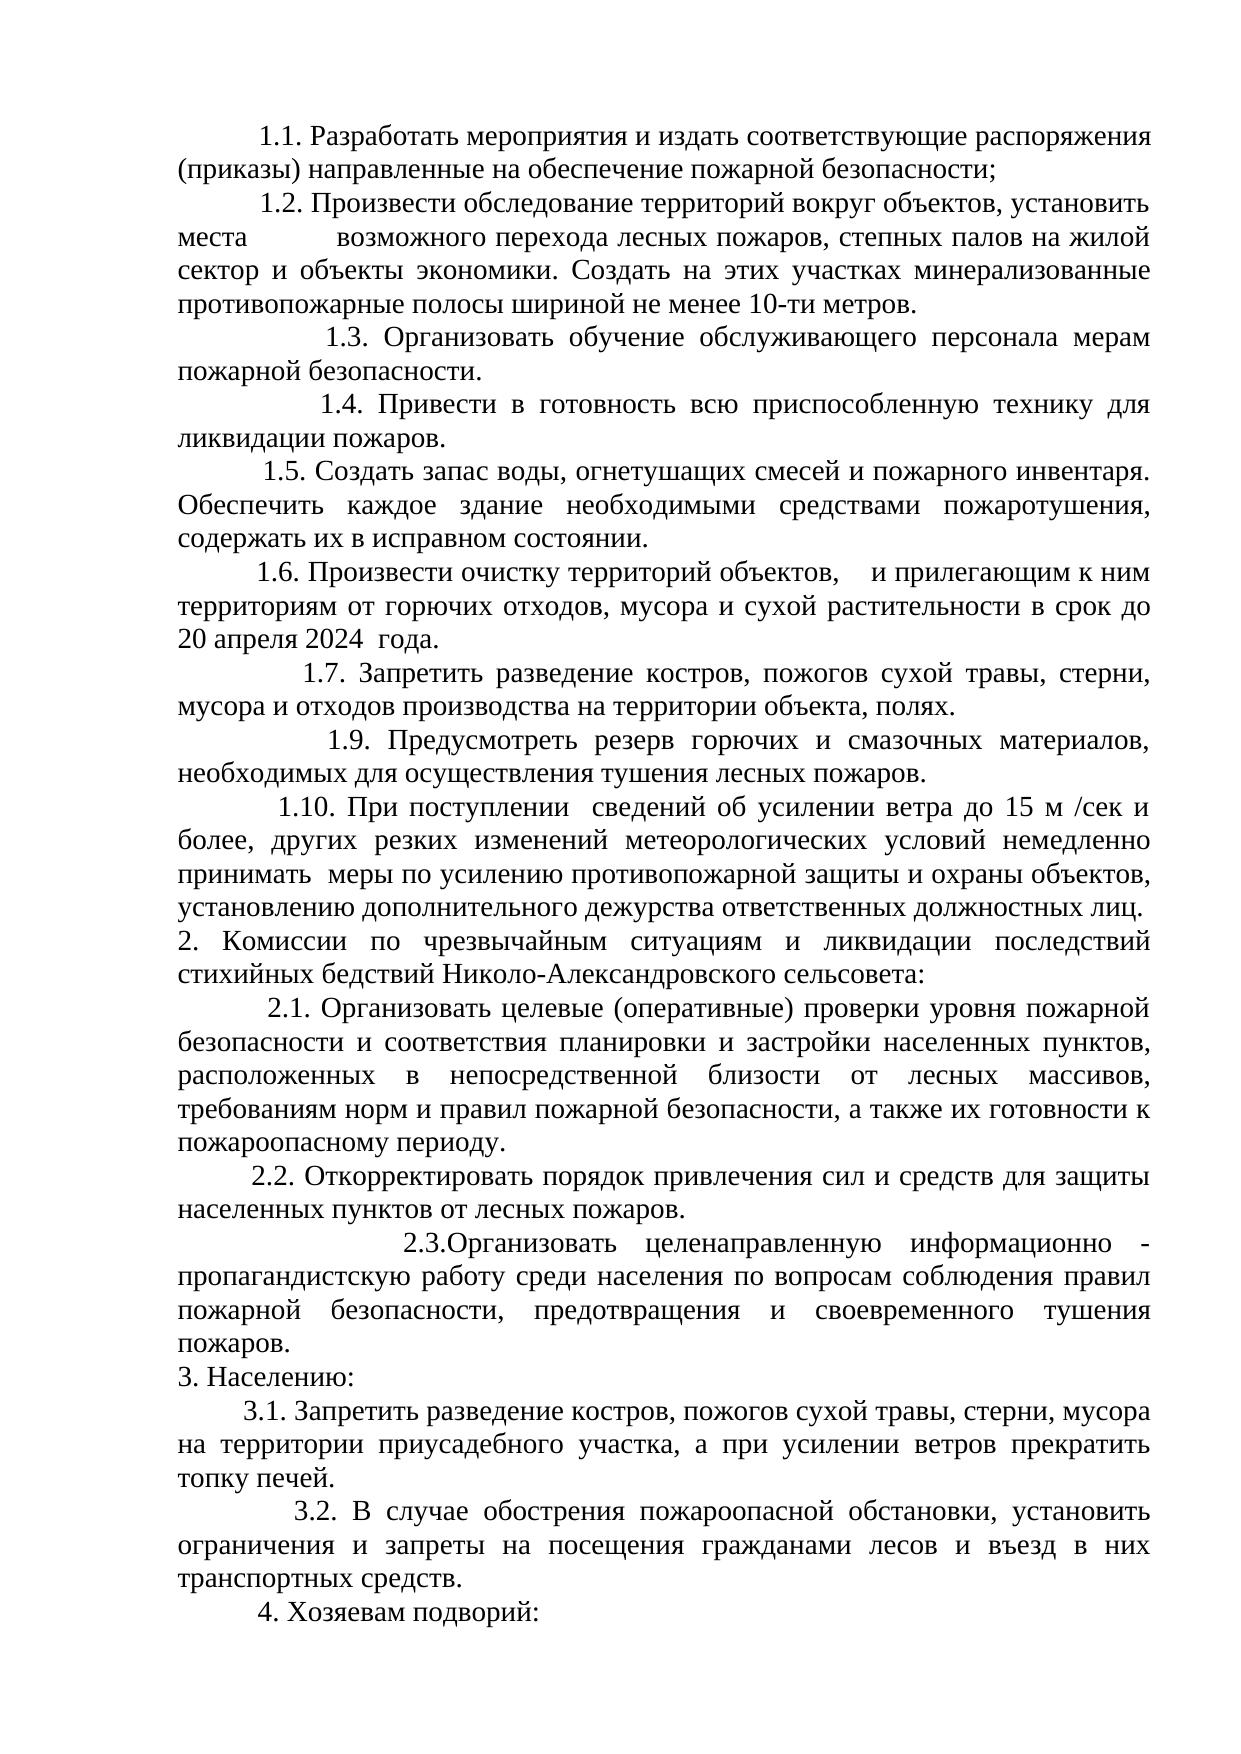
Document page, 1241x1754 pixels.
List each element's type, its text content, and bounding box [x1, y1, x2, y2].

text 1.5. Создать запас воды, огнетушащих смесей и пожарного инвентаря. Обеспечить каждое здание необходимыми средствами пожаротушения, содержать их в исправном состоянии. [177, 453, 1152, 554]
text 2.1. Организовать целевые (оперативные) проверки уровня пожарной безопасности и соответствия планировки и застройки населенных пунктов, расположенных в непосредственной близости от лесных массивов, требованиям норм и правил пожарной безопасности, а также их готовности к пожароопасному периоду. [177, 990, 1152, 1158]
text 1.1. Разработать мероприятия и издать соответствующие распоряжения (приказы) направленные на обеспечение пожарной безопасности; [177, 118, 1152, 185]
text 3. Населению: [177, 1359, 1152, 1393]
text 2.3.Организовать целенаправленную информационно - пропагандистскую работу среди населения по вопросам соблюдения правил пожарной безопасности, предотвращения и своевременного тушения пожаров. [177, 1225, 1152, 1359]
text 4. Хозяевам подворий: [177, 1594, 1152, 1627]
text 1.10. При поступлении сведений об усилении ветра до 15 м /сек и более, других резких изменений метеорологических условий немедленно принимать меры по усилению противопожарной защиты и охраны объектов, установлению дополнительного дежурства ответственных должностных лиц. [177, 789, 1152, 923]
text 1.2. Произвести обследование территорий вокруг объектов, установить места возможного перехода лесных пожаров, степных палов на жилой сектор и объекты экономики. Создать на этих участках минерализованные противопожарные полосы шириной не менее 10-ти метров. [177, 185, 1152, 319]
text 2.2. Откорректировать порядок привлечения сил и средств для защиты населенных пунктов от лесных пожаров. [177, 1158, 1152, 1225]
text 3.1. Запретить разведение костров, пожогов сухой травы, стерни, мусора на территории приусадебного участка, а при усилении ветров прекратить топку печей. [177, 1393, 1152, 1493]
text 1.3. Организовать обучение обслуживающего персонала мерам пожарной безопасности. [177, 319, 1152, 386]
text 3.2. В случае обострения пожароопасной обстановки, установить ограничения и запреты на посещения гражданами лесов и въезд в них транспортных средств. [177, 1493, 1152, 1594]
text 1.4. Привести в готовность всю приспособленную технику для ликвидации пожаров. [177, 386, 1152, 453]
text 1.7. Запретить разведение костров, пожогов сухой травы, стерни, мусора и отходов производства на территории объекта, полях. [177, 655, 1152, 722]
text 2. Комиссии по чрезвычайным ситуациям и ликвидации последствий стихийных бедствий Николо-Александровского сельсовета: [177, 923, 1152, 990]
text 1.9. Предусмотреть резерв горючих и смазочных материалов, необходимых для осуществления тушения лесных пожаров. [177, 722, 1152, 789]
text 1.6. Произвести очистку территорий объектов, и прилегающим к ним территориям от горючих отходов, мусора и сухой растительности в срок до 20 апреля 2024 года. [177, 554, 1152, 655]
